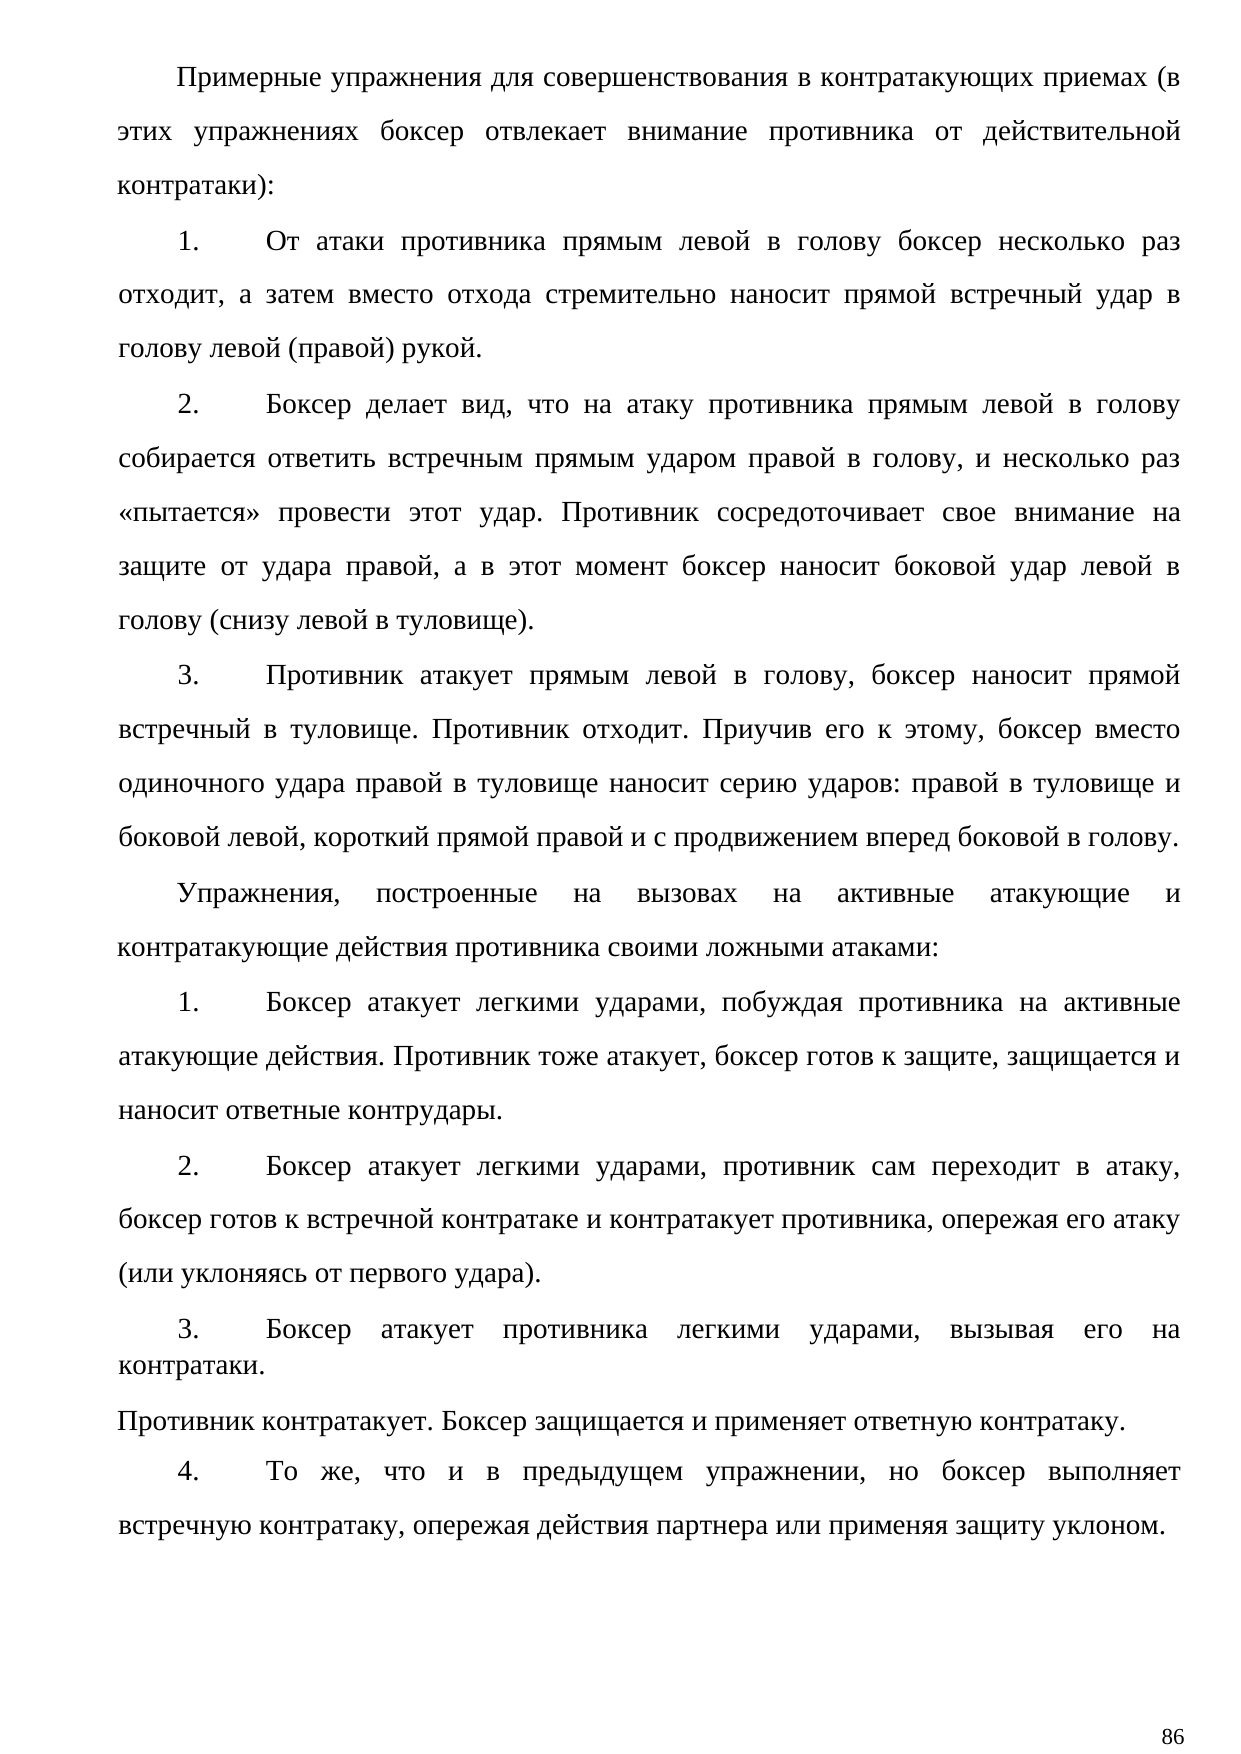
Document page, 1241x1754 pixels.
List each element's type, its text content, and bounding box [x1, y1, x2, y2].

list То же, что и в предыдущем упражнении, но боксер выполняет встречную контратаку, опережая действия партнера или применяя защиту уклоном. [118, 1453, 1182, 1541]
list Боксер атакует противника легкими ударами, вызывая его на контратаки. [118, 1311, 1182, 1381]
list От атаки противника прямым левой в голову боксер несколько раз отходит, а затем вместо отхода стремительно наносит прямой встречный удар в голову левой (правой) рукой. [118, 223, 1182, 364]
list Противник атакует прямым левой в голову, боксер наносит прямой встречный в туловище. Противник отходит. Приучив его к этому, боксер вместо одиночного удара правой в туловище наносит серию ударов: правой в туловище и боковой левой, короткий прямой правой и с продвижением вперед боковой в голову. [118, 657, 1182, 853]
text Противник контратакует. Боксер защищается и применяет ответную контратаку. [117, 1403, 1182, 1437]
list Боксер делает вид, что на атаку противника прямым левой в голову собирается ответить встречным прямым ударом правой в голову, и несколько раз «пытается» провести этот удар. Противник сосредоточивает свое внимание на защите от удара правой, а в этот момент боксер наносит боковой удар левой в голову (снизу левой в туловище). [118, 386, 1182, 635]
text Примерные упражнения для совершенствования в контратакующих приемах (в этих упражнениях боксер отвлекает внимание противника от действительной контратаки): [117, 59, 1182, 201]
list Боксер атакует легкими ударами, побуждая противника на активные атакующие действия. Противник тоже атакует, боксер готов к защите, защищается и наносит ответные контрудары. [118, 984, 1182, 1126]
text Упражнения, построенные на вызовах на активные атакующие и контратакующие действия противника своими ложными атаками: [117, 875, 1182, 962]
list Боксер атакует легкими ударами, противник сам переходит в атаку, боксер готов к встречной контратаке и контратакует противника, опережая его атаку (или уклоняясь от первого удара). [118, 1148, 1182, 1289]
